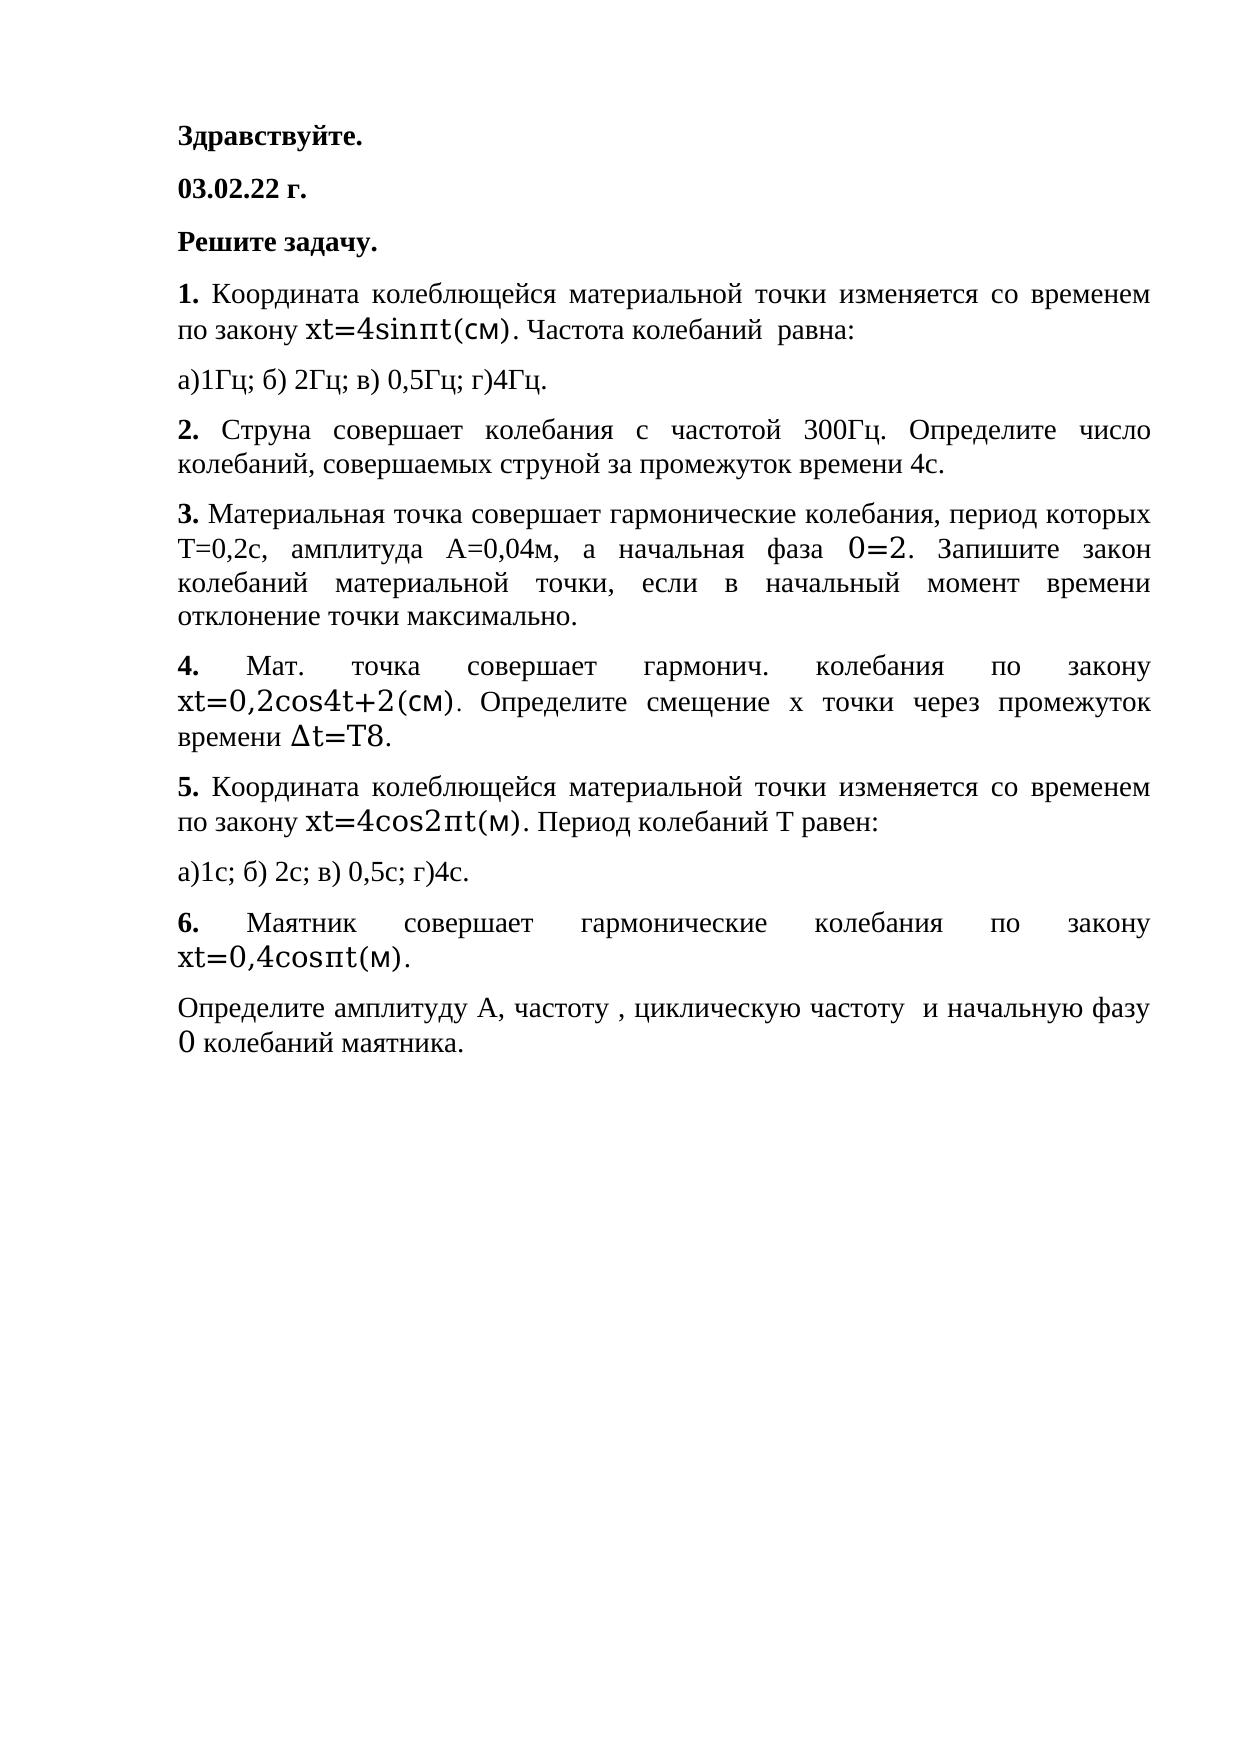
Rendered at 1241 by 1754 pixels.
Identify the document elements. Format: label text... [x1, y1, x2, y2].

text 5. Координата колеблющейся материальной точки изменяется со временем по закону xt=4cos2πt(м). Период колебаний Т равен: [177, 769, 1152, 838]
text 1. Координата колеблющейся материальной точки изменяется со временем по закону xt=4sinπt(см). Частота колебаний равна: [177, 277, 1152, 345]
text а)1Гц; б) 2Гц; в) 0,5Гц; г)4Гц. [177, 362, 1152, 396]
text Здравствуйте. [177, 118, 1152, 152]
text Определите амплитуду А, частоту , циклическую частоту и начальную фазу 0 колебаний маятника. [177, 990, 1152, 1059]
text 4. Мат. точка совершает гармонич. колебания по закону xt=0,2cos4t+2(см). Определите смещение x точки через промежуток времени ∆t=T8. [177, 648, 1152, 752]
text 3. Материальная точка совершает гармонические колебания, период которых T=0,2с, амплитуда А=0,04м, а начальная фаза 0=2. Запишите закон колебаний материальной точки, если в начальный момент времени отклонение точки максимально. [177, 496, 1152, 632]
text 03.02.22 г. [177, 171, 1152, 204]
text 6. Маятник совершает гармонические колебания по закону xt=0,4cosπt(м). [177, 905, 1152, 973]
text Решите задачу. [177, 224, 1152, 257]
text 2. Струна совершает колебания с частотой 300Гц. Определите число колебаний, совершаемых струной за промежуток времени 4с. [177, 412, 1152, 479]
text а)1с; б) 2с; в) 0,5с; г)4с. [177, 854, 1152, 888]
